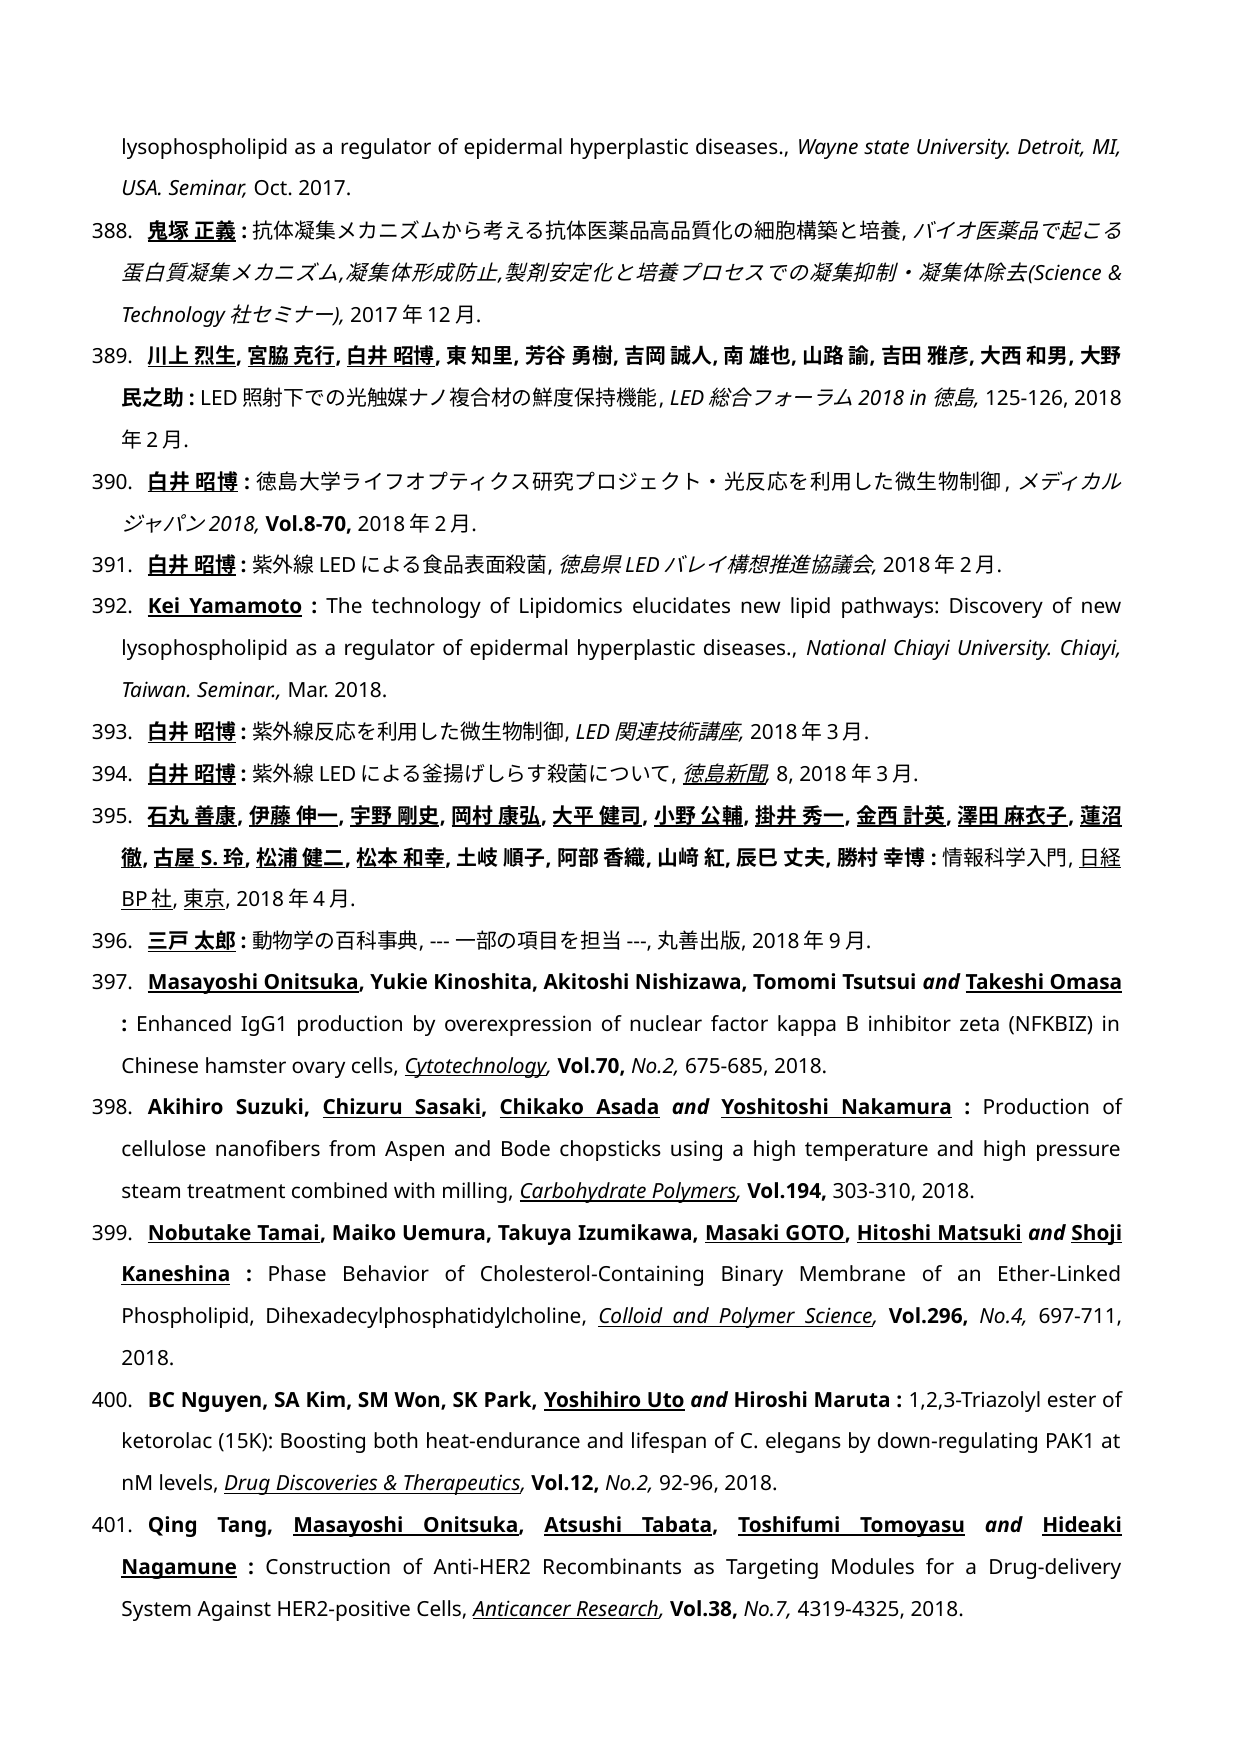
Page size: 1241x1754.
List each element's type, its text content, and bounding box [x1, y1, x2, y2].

list 白井 昭博 : 紫外線反応を利用した微生物制御, LED関連技術講座, 2018年3月. [92, 710, 1122, 752]
list 鬼塚 正義 : 抗体凝集メカニズムから考える抗体医薬品高品質化の細胞構築と培養, バイオ医薬品で起こる蛋白質凝集メカニズム,凝集体形成防止,製剤安定化と培養プロセスでの凝集抑制・凝集体除去(Science & Technology社セミナー), 2017年12月. [92, 209, 1122, 334]
list Akihiro Suzuki, Chizuru Sasaki, Chikako Asada and Yoshitoshi Nakamura : Production of cellulose nanofibers from Aspen and Bode chopsticks using a high temperature and high pressure steam treatment combined with milling, Carbohydrate Polymers, Vol.194, 303-310, 2018. [92, 1086, 1122, 1211]
list Qing Tang, Masayoshi Onitsuka, Atsushi Tabata, Toshifumi Tomoyasu and Hideaki Nagamune : Construction of Anti-HER2 Recombinants as Targeting Modules for a Drug-delivery System Against HER2-positive Cells, Anticancer Research, Vol.38, No.7, 4319-4325, 2018. [92, 1503, 1122, 1629]
list 三戸 太郎 : 動物学の百科事典, --- 一部の項目を担当 ---, 丸善出版, 2018年9月. [92, 919, 1122, 961]
list 白井 昭博 : 紫外線LEDによる食品表面殺菌, 徳島県LEDバレイ構想推進協議会, 2018年2月. [92, 543, 1122, 584]
list 石丸 善康, 伊藤 伸一, 宇野 剛史, 岡村 康弘, 大平 健司, 小野 公輔, 掛井 秀一, 金西 計英, 澤田 麻衣子, 蓮沼 徹, 古屋 S. 玲, 松浦 健二, 松本 和幸, 土岐 順子, 阿部 香織, 山﨑 紅, 辰巳 丈夫, 勝村 幸博 : 情報科学入門, 日経BP社, 東京, 2018年4月. [92, 793, 1122, 919]
list Nobutake Tamai, Maiko Uemura, Takuya Izumikawa, Masaki GOTO, Hitoshi Matsuki and Shoji Kaneshina : Phase Behavior of Cholesterol-Containing Binary Membrane of an Ether-Linked Phospholipid, Dihexadecylphosphatidylcholine, Colloid and Polymer Science, Vol.296, No.4, 697-711, 2018. [92, 1211, 1122, 1378]
list 白井 昭博 : 紫外線LEDによる釜揚げしらす殺菌について, 徳島新聞, 8, 2018年3月. [92, 752, 1122, 793]
list BC Nguyen, SA Kim, SM Won, SK Park, Yoshihiro Uto and Hiroshi Maruta : 1,2,3-Triazolyl ester of ketorolac (15K): Boosting both heat-endurance and lifespan of C. elegans by down-regulating PAK1 at nM levels, Drug Discoveries & Therapeutics, Vol.12, No.2, 92-96, 2018. [92, 1378, 1122, 1503]
list 白井 昭博 : 徳島大学ライフオプティクス研究プロジェクト・光反応を利用した微生物制御, メディカル ジャパン2018, Vol.8-70, 2018年2月. [92, 459, 1122, 543]
list Masayoshi Onitsuka, Yukie Kinoshita, Akitoshi Nishizawa, Tomomi Tsutsui and Takeshi Omasa : Enhanced IgG1 production by overexpression of nuclear factor kappa B inhibitor zeta (NFKBIZ) in Chinese hamster ovary cells, Cytotechnology, Vol.70, No.2, 675-685, 2018. [92, 961, 1122, 1086]
list 川上 烈生, 宮脇 克行, 白井 昭博, 東 知里, 芳谷 勇樹, 吉岡 誠人, 南 雄也, 山路 諭, 吉田 雅彦, 大西 和男, 大野 民之助 : LED照射下での光触媒ナノ複合材の鮮度保持機能, LED総合フォーラム2018 in 徳島, 125-126, 2018年2月. [92, 334, 1122, 459]
list Kei Yamamoto : The technology of Lipidomics elucidates new lipid pathways: Discovery of new lysophospholipid as a regulator of epidermal hyperplastic diseases., National Chiayi University. Chiayi, Taiwan. Seminar., Mar. 2018. [92, 584, 1122, 710]
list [92, 125, 1122, 209]
